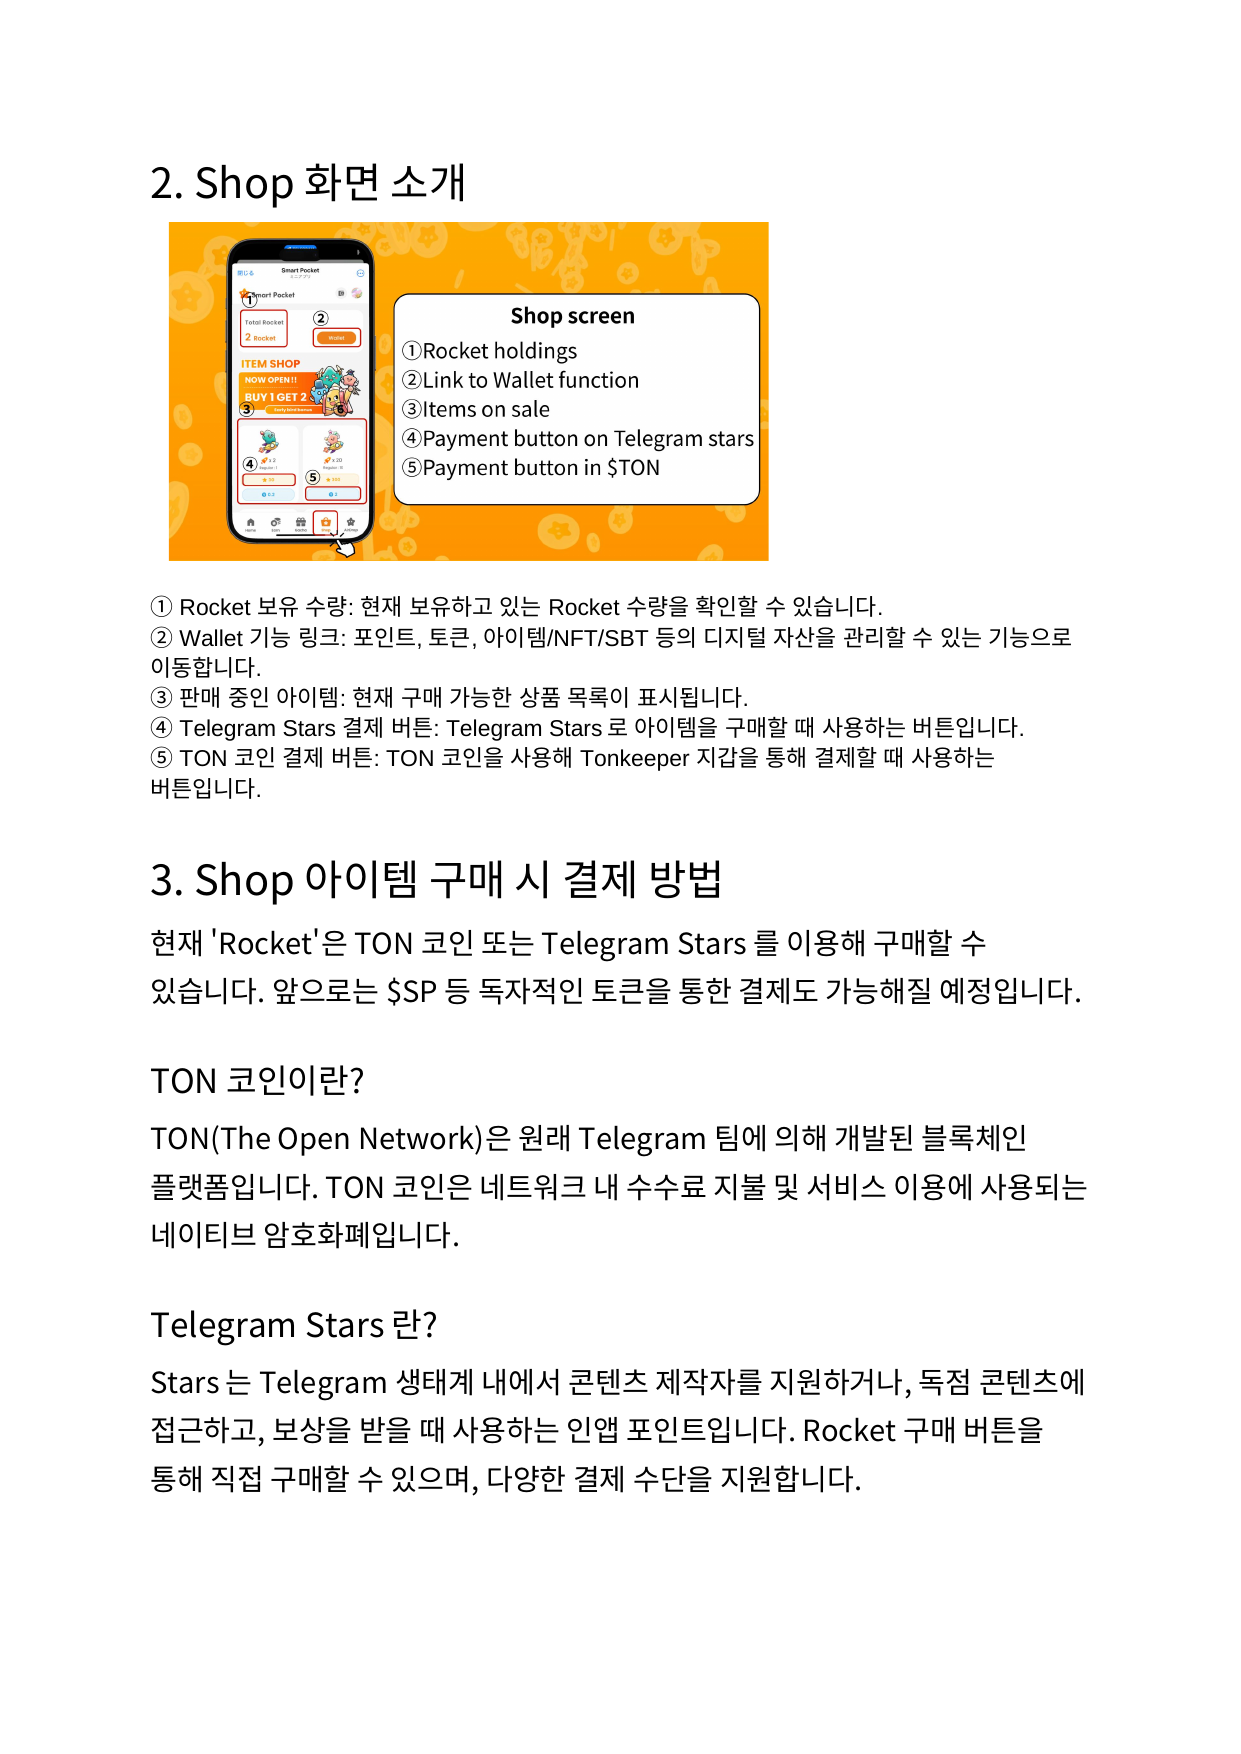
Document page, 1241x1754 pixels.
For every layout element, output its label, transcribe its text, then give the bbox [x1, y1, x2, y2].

picture [168, 222, 769, 561]
text 현재 'Rocket'은 TON 코인 또는 Telegram Stars를 이용해 구매할 수 있습니다. 앞으로는 $SP 등 독자적인 토큰을 통한 결제도 가능해질 예정입니다. [150, 920, 1090, 1011]
subtitle TON 코인이란? [150, 1055, 1090, 1103]
text Stars는 Telegram 생태계 내에서 콘텐츠 제작자를 지원하거나, 독점 콘텐츠에 접근하고, 보상을 받을 때 사용하는 인앱 포인트입니다. Rocket 구매 버튼을 통해 직접 구매할 수 있으며, 다양한 결제 수단을 지원합니다. [150, 1359, 1090, 1499]
subtitle 3. Shop 아이템 구매 시 결제 방법 [150, 847, 1090, 908]
subtitle 2. Shop 화면 소개 [150, 150, 1090, 210]
subtitle Telegram Stars란? [150, 1299, 1090, 1347]
text TON(The Open Network)은 원래 Telegram 팀에 의해 개발된 블록체인 플랫폼입니다. TON 코인은 네트워크 내 수수료 지불 및 서비스 이용에 사용되는 네이티브 암호화폐입니다. [150, 1116, 1090, 1255]
